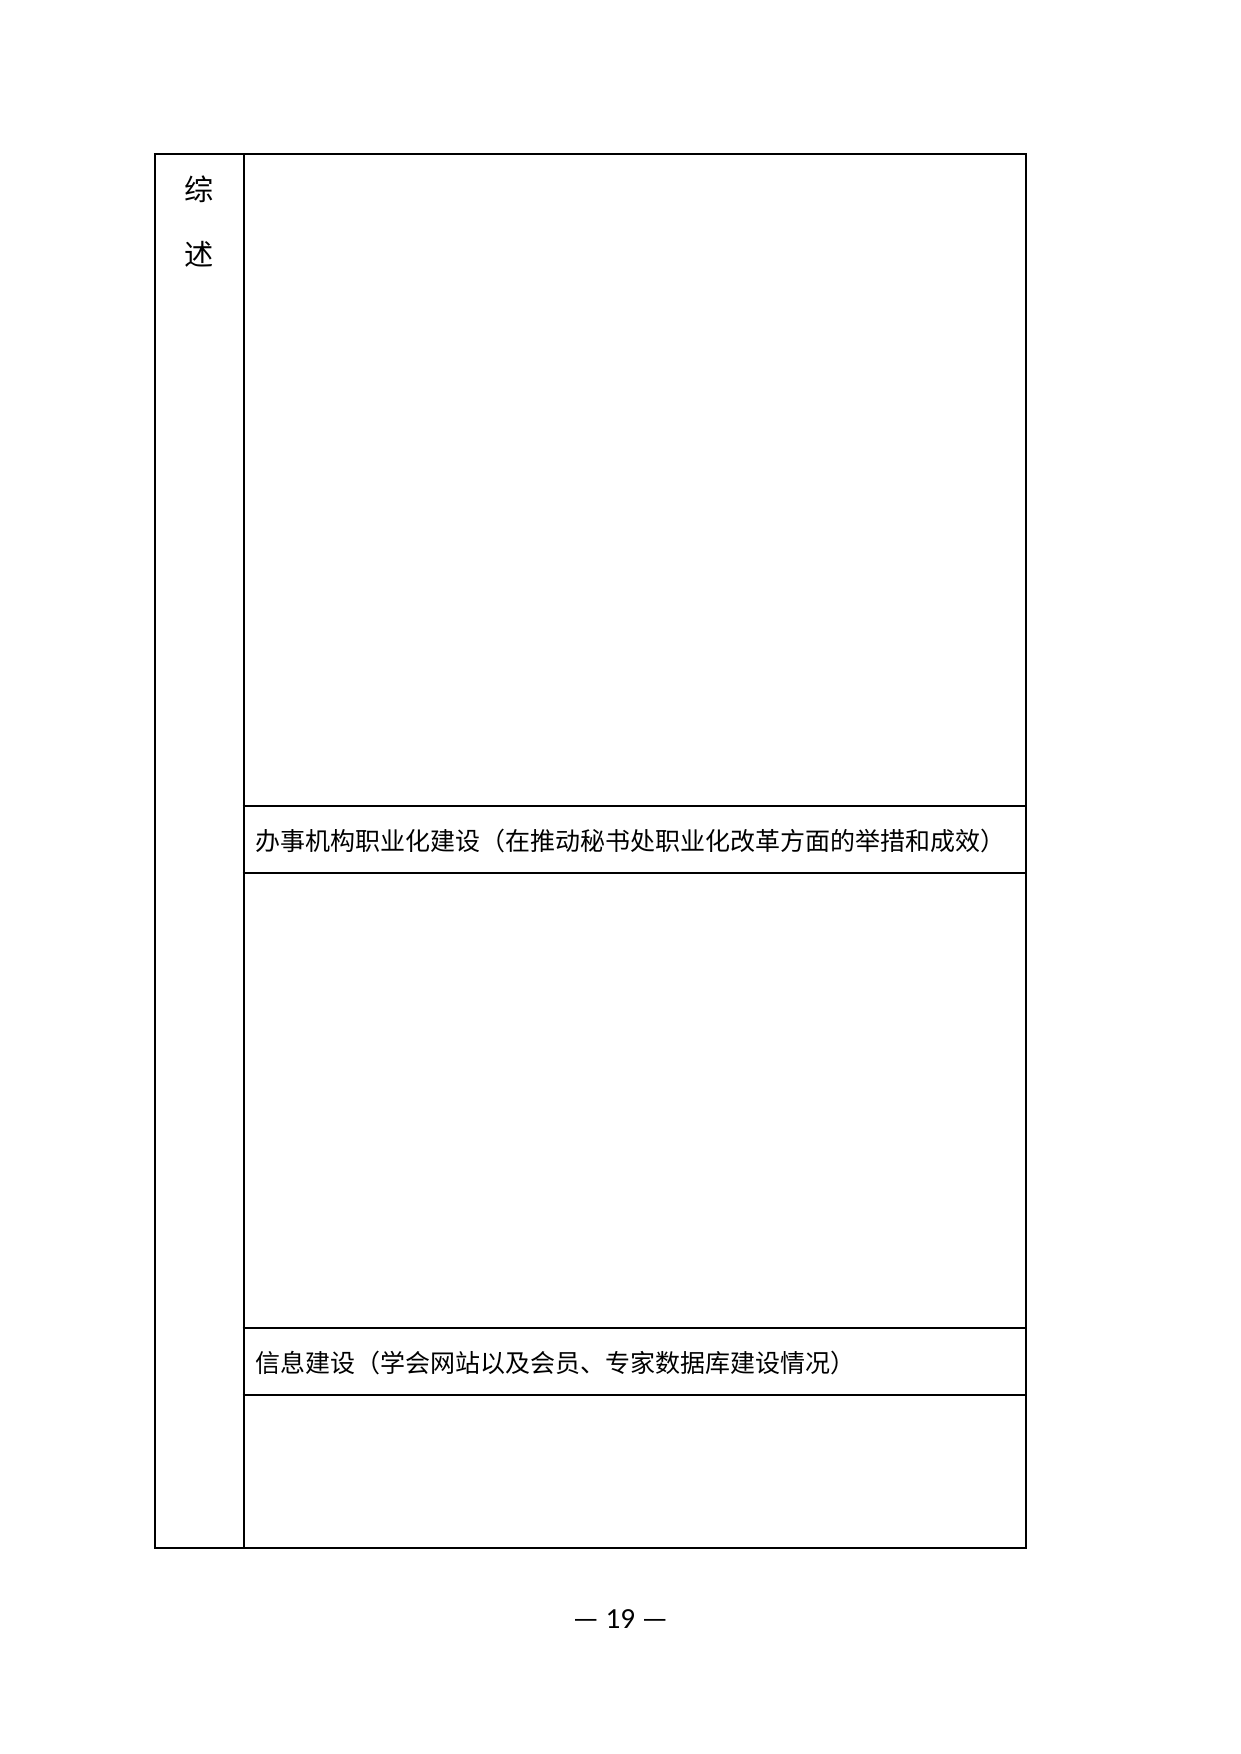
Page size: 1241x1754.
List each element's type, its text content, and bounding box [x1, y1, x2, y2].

table_cell [245, 155, 1025, 805]
table_cell 信息建设（学会网站以及会员、专家数据库建设情况） [245, 1329, 1025, 1394]
table_cell [245, 874, 1025, 1327]
table_cell 办事机构职业化建设（在推动秘书处职业化改革方面的举措和成效） [245, 807, 1025, 872]
table_cell [245, 1396, 1025, 1547]
